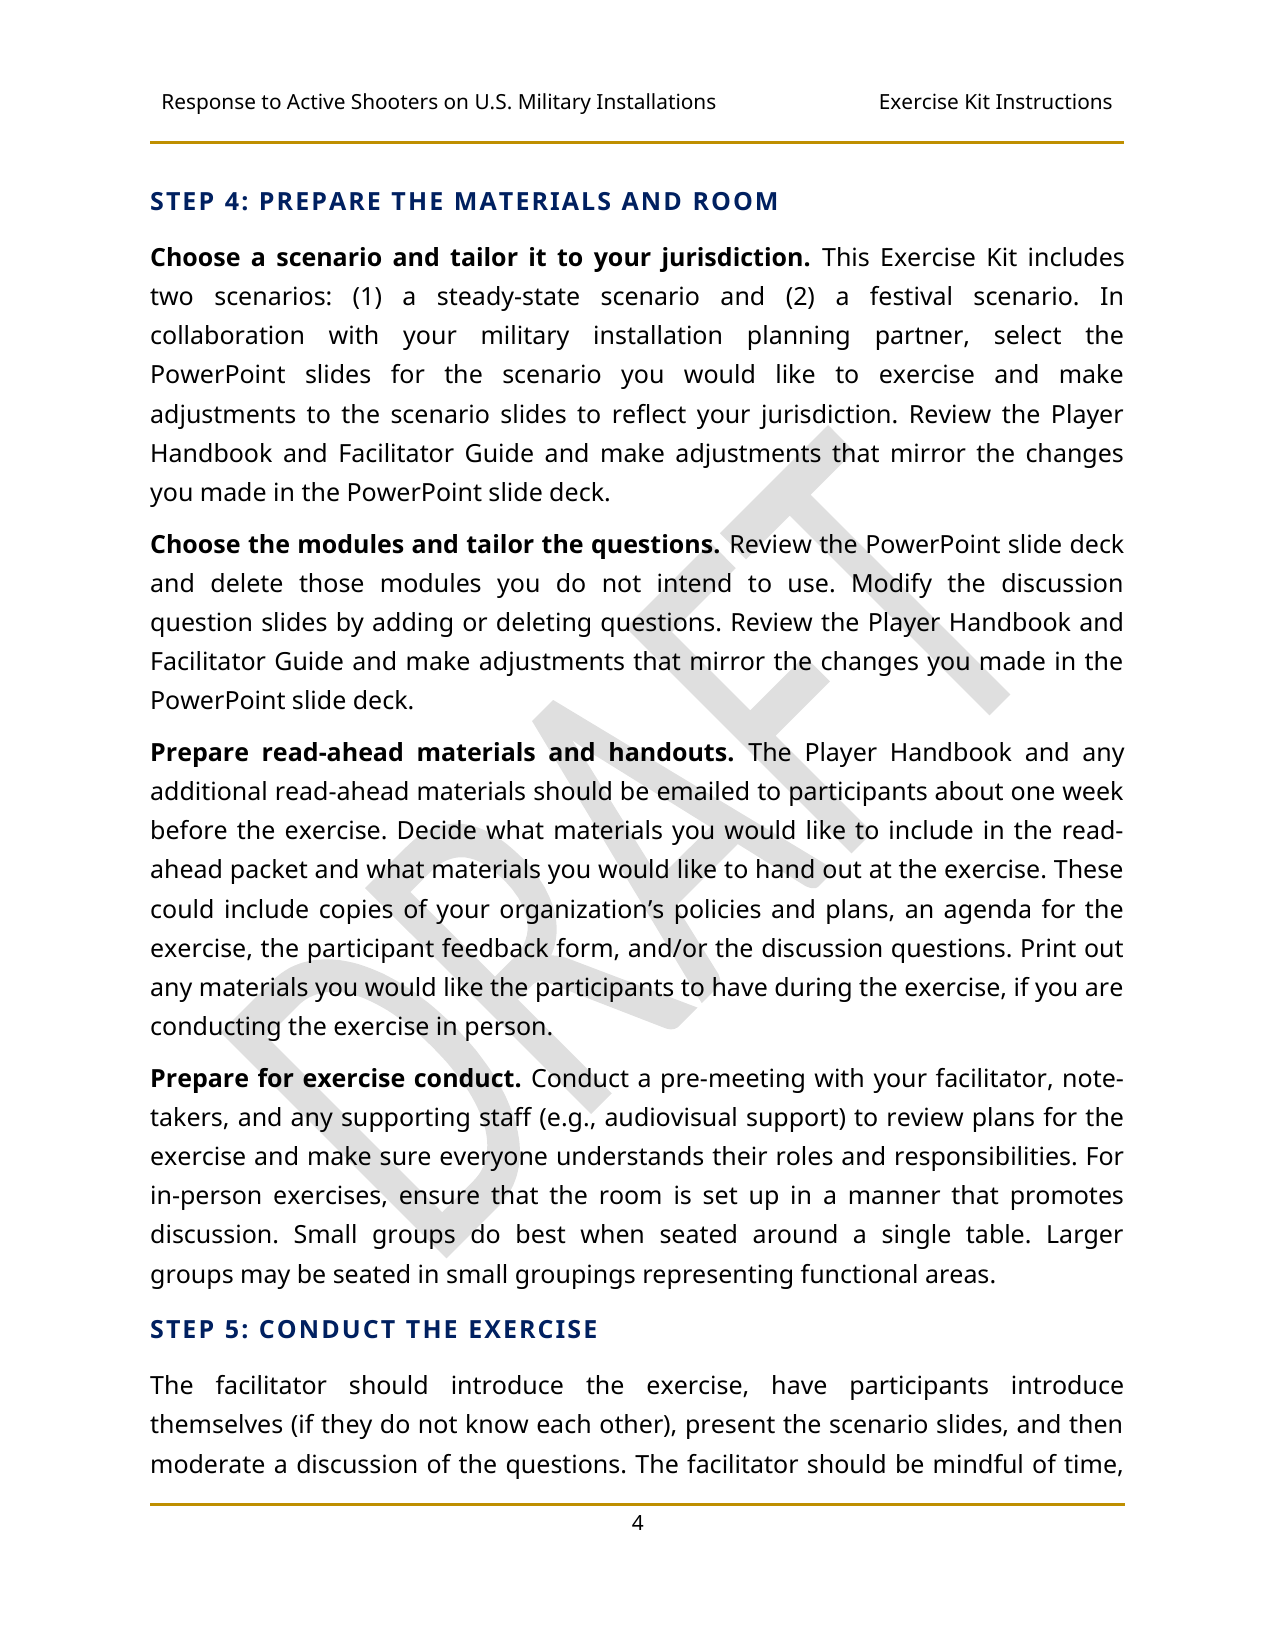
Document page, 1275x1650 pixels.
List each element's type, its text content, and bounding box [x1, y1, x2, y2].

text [150, 1368, 1125, 1480]
text Choose a scenario and tailor it to your jurisdiction. This Exercise Kit includes two scenarios: (1) a steady-state scenario and (2) a festival scenario. In collaboration with your military installation planning partner, select the PowerPoint slides for the scenario you would like to exercise and make adjustments to the scenario slides to reflect your jurisdiction. Review the Player Handbook and Facilitator Guide and make adjustments that mirror the changes you made in the PowerPoint slide deck. [150, 239, 1125, 509]
text Prepare for exercise conduct. Conduct a pre-meeting with your facilitator, note-takers, and any supporting staff (e.g., audiovisual support) to review plans for the exercise and make sure everyone understands their roles and responsibilities. For in-person exercises, ensure that the room is set up in a manner that promotes discussion. Small groups do best when seated around a single table. Larger groups may be seated in small groupings representing functional areas. [150, 1060, 1125, 1290]
subtitle Step 4: Prepare the materials and Room [150, 184, 1125, 218]
text Prepare read-ahead materials and handouts. The Player Handbook and any additional read-ahead materials should be emailed to participants about one week before the exercise. Decide what materials you would like to include in the read-ahead packet and what materials you would like to hand out at the exercise. These could include copies of your organization’s policies and plans, an agenda for the exercise, the participant feedback form, and/or the discussion questions. Print out any materials you would like the participants to have during the exercise, if you are conducting the exercise in person. [150, 734, 1125, 1043]
subtitle Step 5: Conduct the exercise [150, 1312, 1125, 1346]
text Choose the modules and tailor the questions. Review the PowerPoint slide deck and delete those modules you do not intend to use. Modify the discussion question slides by adding or deleting questions. Review the Player Handbook and Facilitator Guide and make adjustments that mirror the changes you made in the PowerPoint slide deck. [150, 526, 1125, 717]
